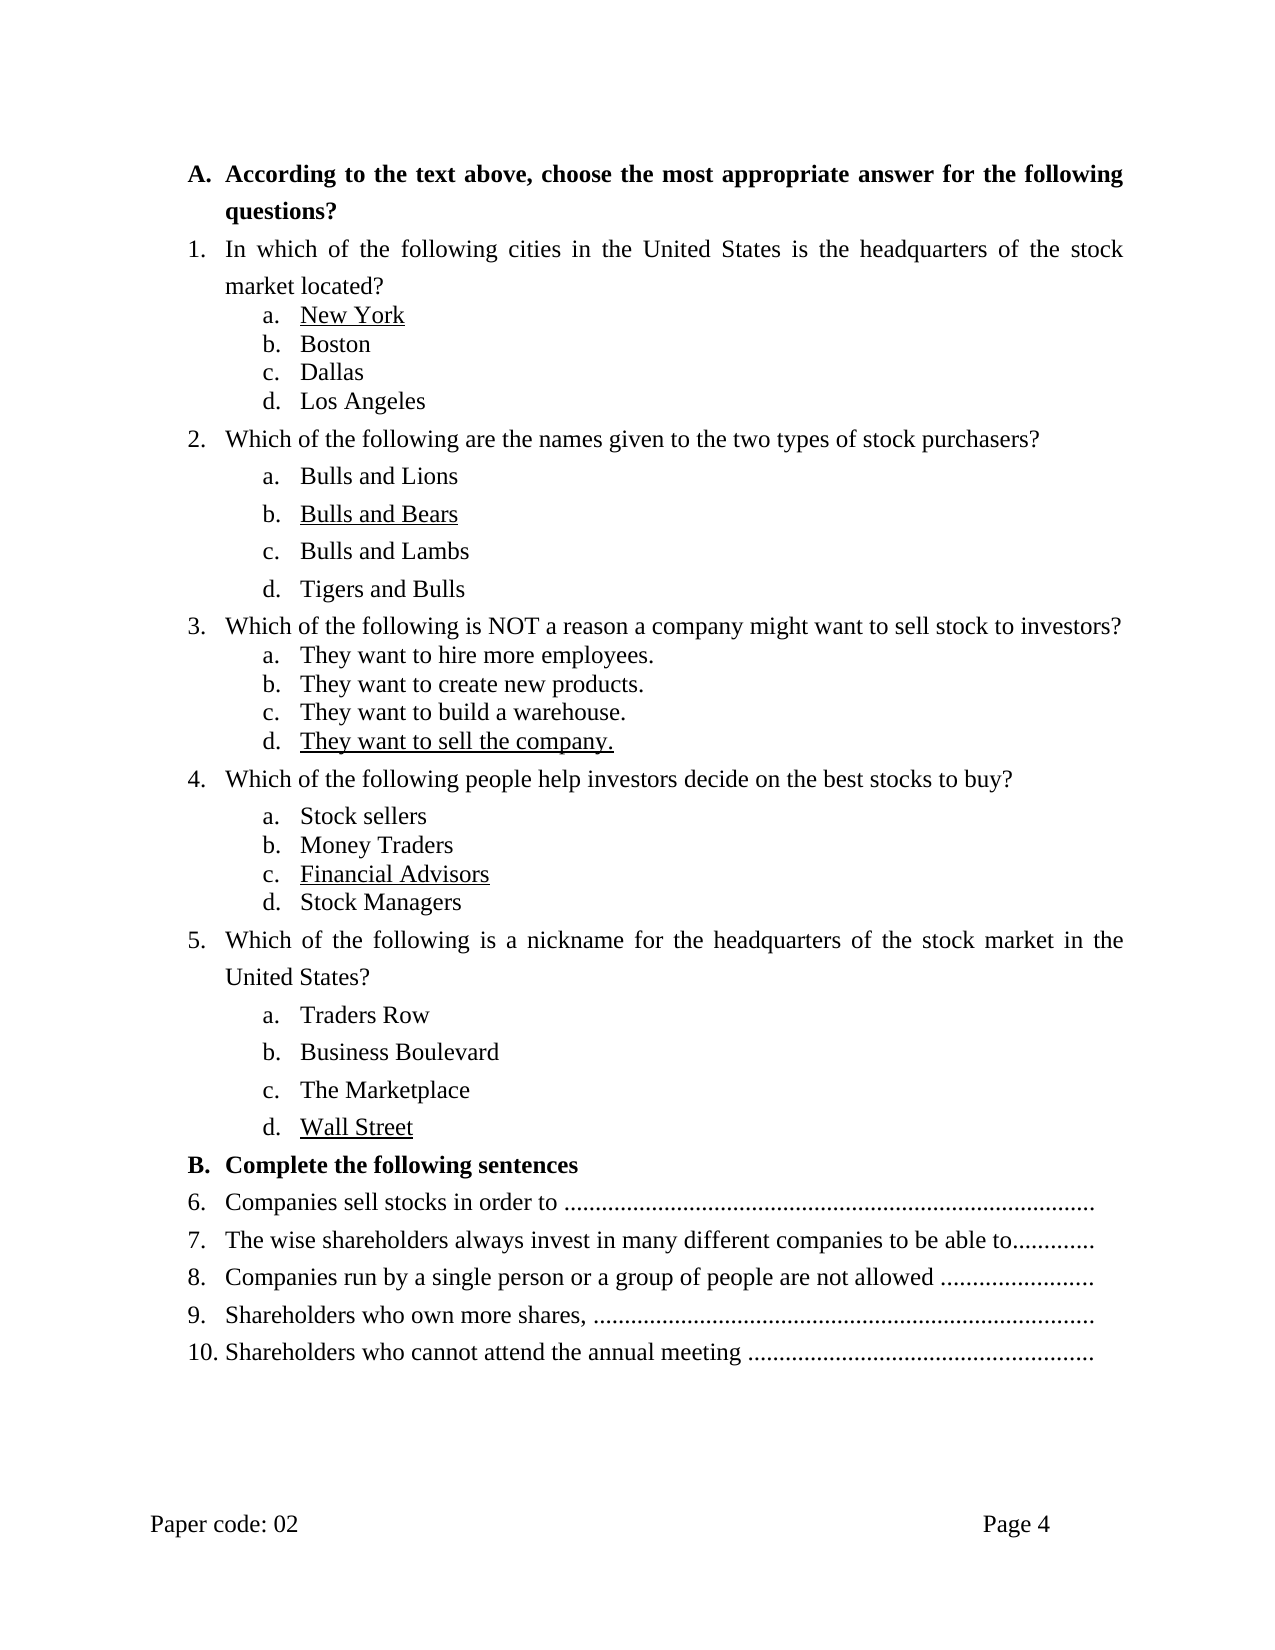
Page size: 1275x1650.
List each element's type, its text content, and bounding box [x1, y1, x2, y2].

list Bulls and Bears [262, 490, 1125, 527]
list Stock sellers [262, 792, 1125, 830]
list Business Boulevard [262, 1029, 1125, 1066]
list Shareholders who own more shares, [187, 1291, 1125, 1329]
list Wall Street [262, 1104, 1125, 1141]
list Which of the following are the names given to the two types of stock purchasers? [187, 415, 1125, 452]
list New York [262, 300, 1125, 329]
list Los Angeles [262, 386, 1125, 415]
list Dallas [262, 357, 1125, 386]
list They want to create new products. [262, 669, 1125, 697]
list They want to sell the company. [262, 726, 1125, 755]
list According to the text above, choose the most appropriate answer for the following questions? [187, 150, 1125, 225]
list Shareholders who cannot attend the annual meeting [187, 1329, 1125, 1366]
list Bulls and Lambs [262, 527, 1125, 565]
list Which of the following people help investors decide on the best stocks to buy? [187, 755, 1125, 792]
list Stock Managers [262, 887, 1125, 916]
list The Marketplace [262, 1066, 1125, 1104]
list In which of the following cities in the United States is the headquarters of the stock market located? [187, 225, 1125, 300]
list Which of the following is NOT a reason a company might want to sell stock to investors? [187, 602, 1125, 640]
list They want to hire more employees. [541, 640, 1125, 669]
list Complete the following sentences [187, 1141, 1125, 1179]
list Which of the following is a nickname for the headquarters of the stock market in the United States? [187, 916, 1125, 991]
list Money Traders [262, 830, 1125, 859]
list Bulls and Lions [262, 452, 1125, 490]
list Traders Row [262, 991, 1125, 1029]
list The wise shareholders always invest in many different companies to be able to [187, 1216, 1125, 1254]
list They want to build a warehouse. [262, 697, 1125, 726]
list Financial Advisors [262, 859, 1125, 887]
list Companies sell stocks in order to [187, 1179, 1125, 1216]
list Tigers and Bulls [262, 565, 1125, 602]
list Companies run by a single person or a group of people are not allowed [187, 1254, 1125, 1291]
list Boston [262, 329, 1125, 357]
